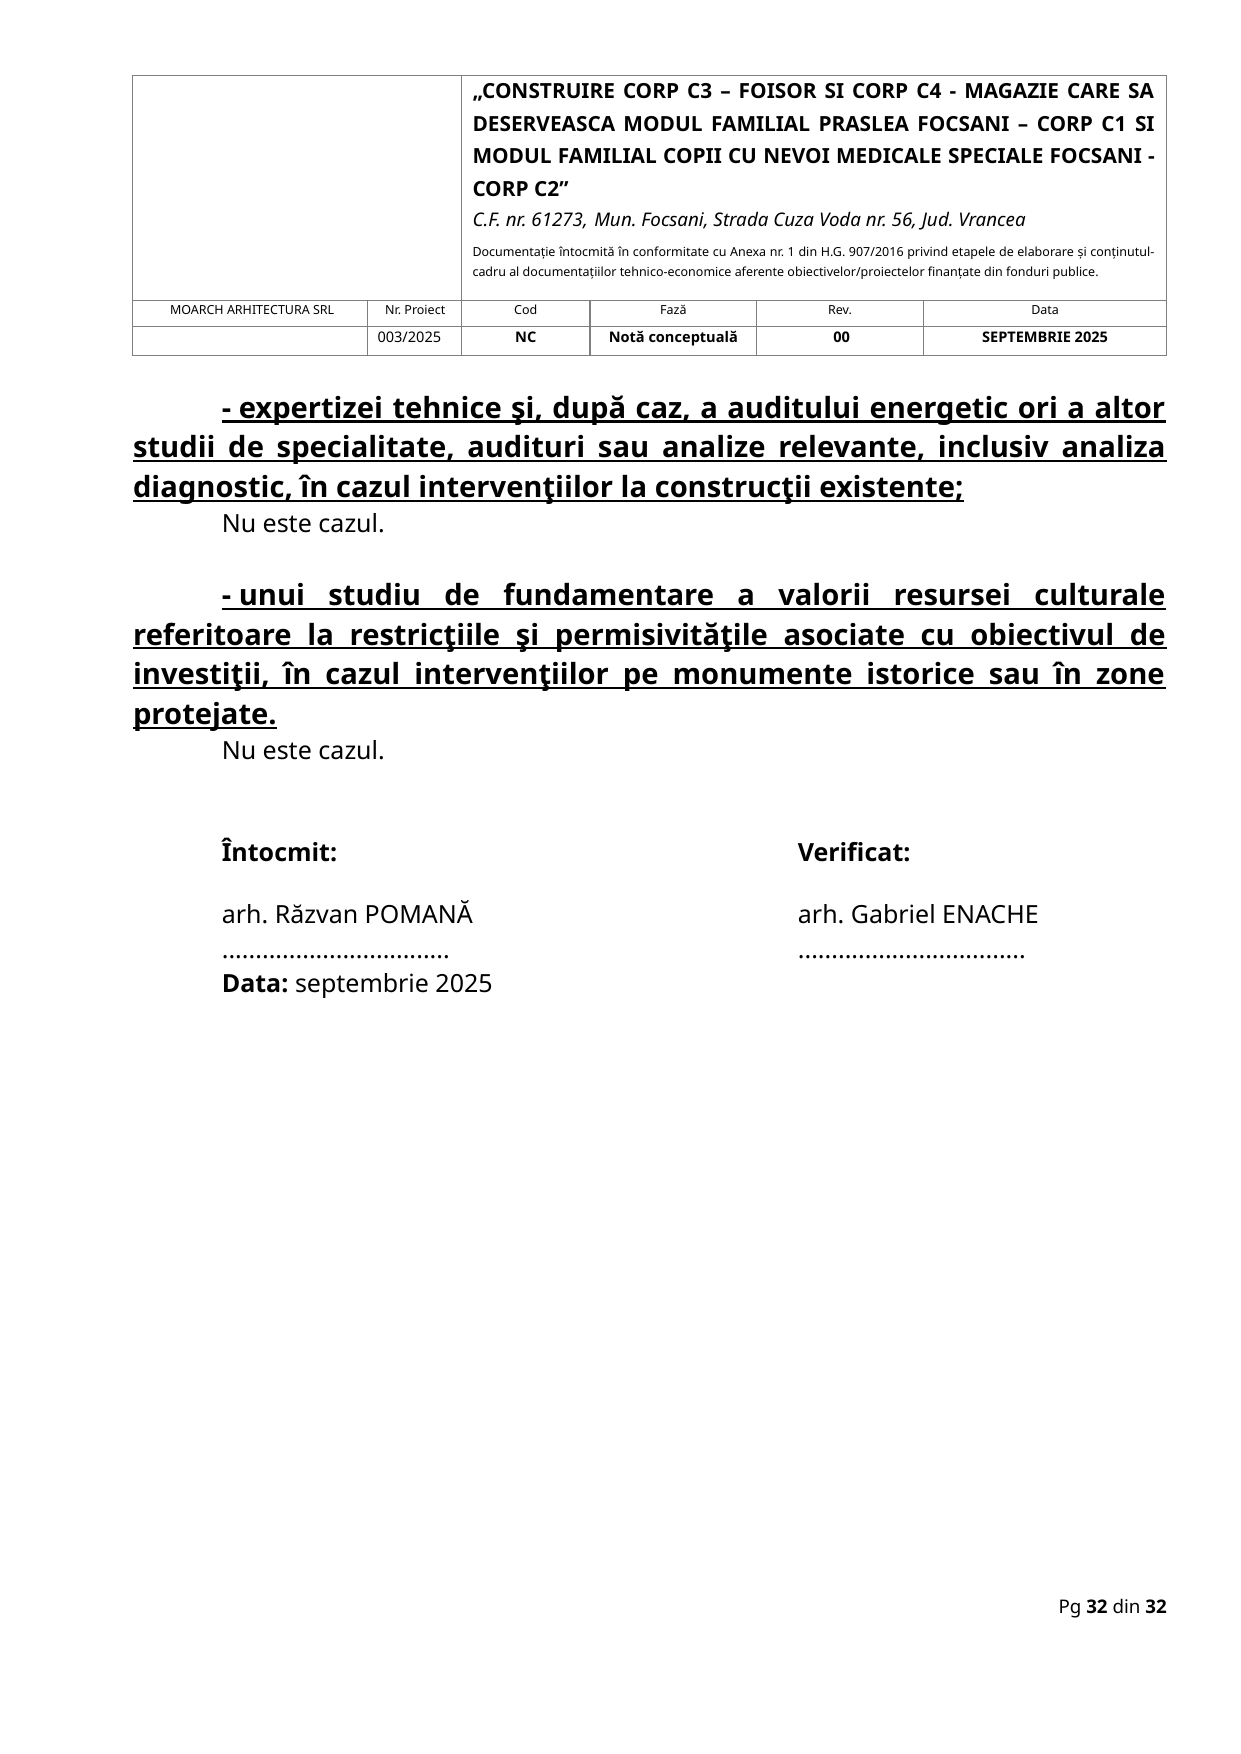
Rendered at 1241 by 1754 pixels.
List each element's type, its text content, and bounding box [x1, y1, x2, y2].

list Nu este cazul. [133, 506, 1167, 540]
text Data: septembrie 2025 [133, 965, 1167, 999]
text .................................. .................................. [133, 931, 1167, 965]
text arh. Răzvan POMANĂ arh. Gabriel ENACHE [133, 897, 1167, 931]
subtitle - unui studiu de fundamentare a valorii resursei culturale referitoare la restricţiile şi permisivităţile asociate cu obiectivul de investiţii, în cazul intervenţiilor pe monumente istorice sau în zone protejate. [133, 574, 1167, 647]
subtitle - expertizei tehnice şi, după caz, a auditului energetic ori a altor studii de specialitate, audituri sau analize relevante, inclusiv analiza diagnostic, în cazul intervenţiilor la construcţii existente; [133, 387, 1167, 460]
subtitle - unui studiu de fundamentare a valorii resursei culturale referitoare la restricţiile şi permisivităţile asociate cu obiectivul de investiţii, în cazul intervenţiilor pe monumente istorice sau în zone protejate. [133, 649, 1167, 733]
list Nu este cazul. [133, 733, 1167, 767]
text Întocmit: Verificat: [133, 835, 1167, 869]
subtitle - expertizei tehnice şi, după caz, a auditului energetic ori a altor studii de specialitate, audituri sau analize relevante, inclusiv analiza diagnostic, în cazul intervenţiilor la construcţii existente; [133, 462, 1167, 506]
